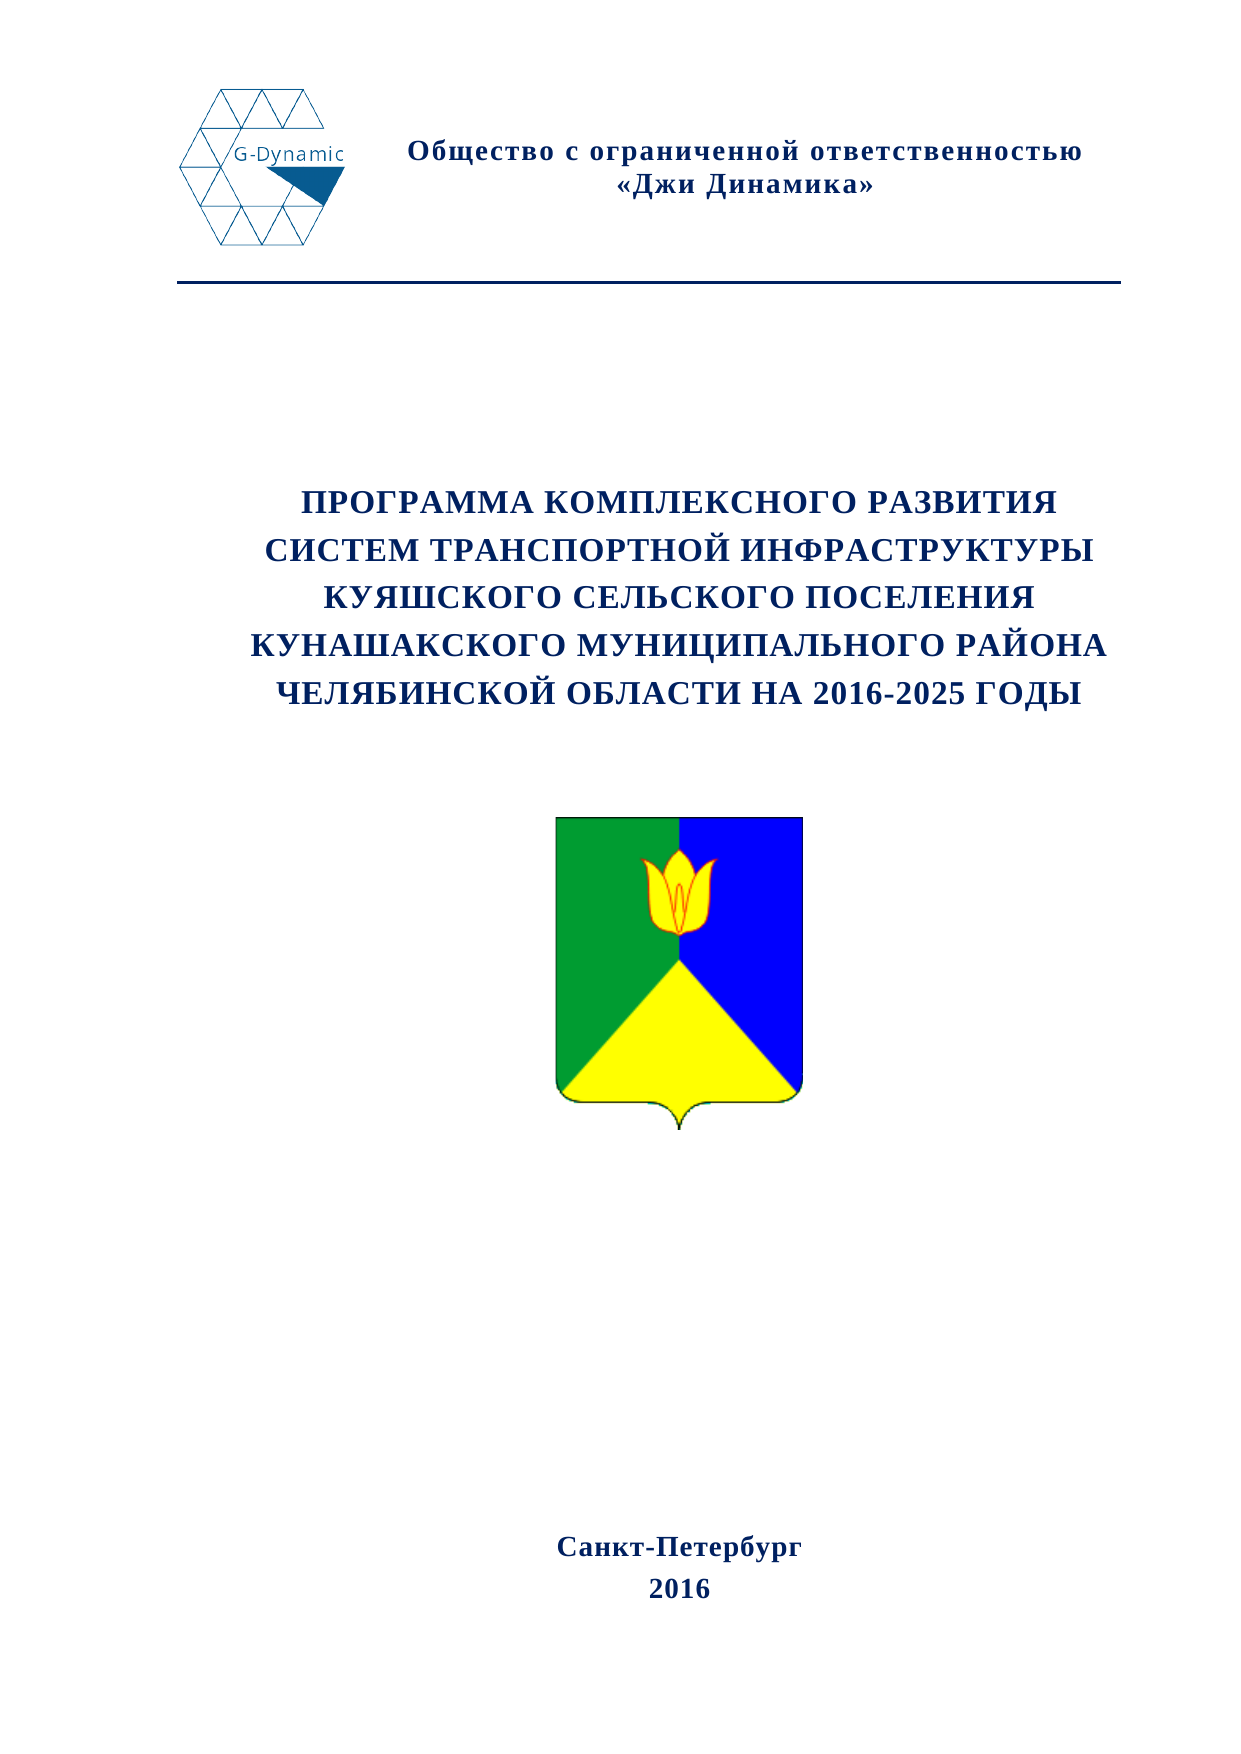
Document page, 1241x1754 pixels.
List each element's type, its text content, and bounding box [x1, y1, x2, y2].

text Программа комплексного развития [236, 482, 1122, 520]
table_header [177, 133, 368, 281]
text Куяшского сельского поселения [177, 578, 1181, 616]
text систем транспортной инфраструктуры [236, 530, 1122, 568]
text Санкт-Петербург [177, 1529, 1181, 1562]
table_header Общество с ограниченной ответственностью «Джи Динамика» [369, 133, 1121, 281]
text Челябинской области на 2016-2025 годы [177, 673, 1181, 712]
text 2016 [177, 1571, 1181, 1604]
picture [555, 817, 803, 1130]
text Кунашакского муниципального района [177, 626, 1181, 664]
